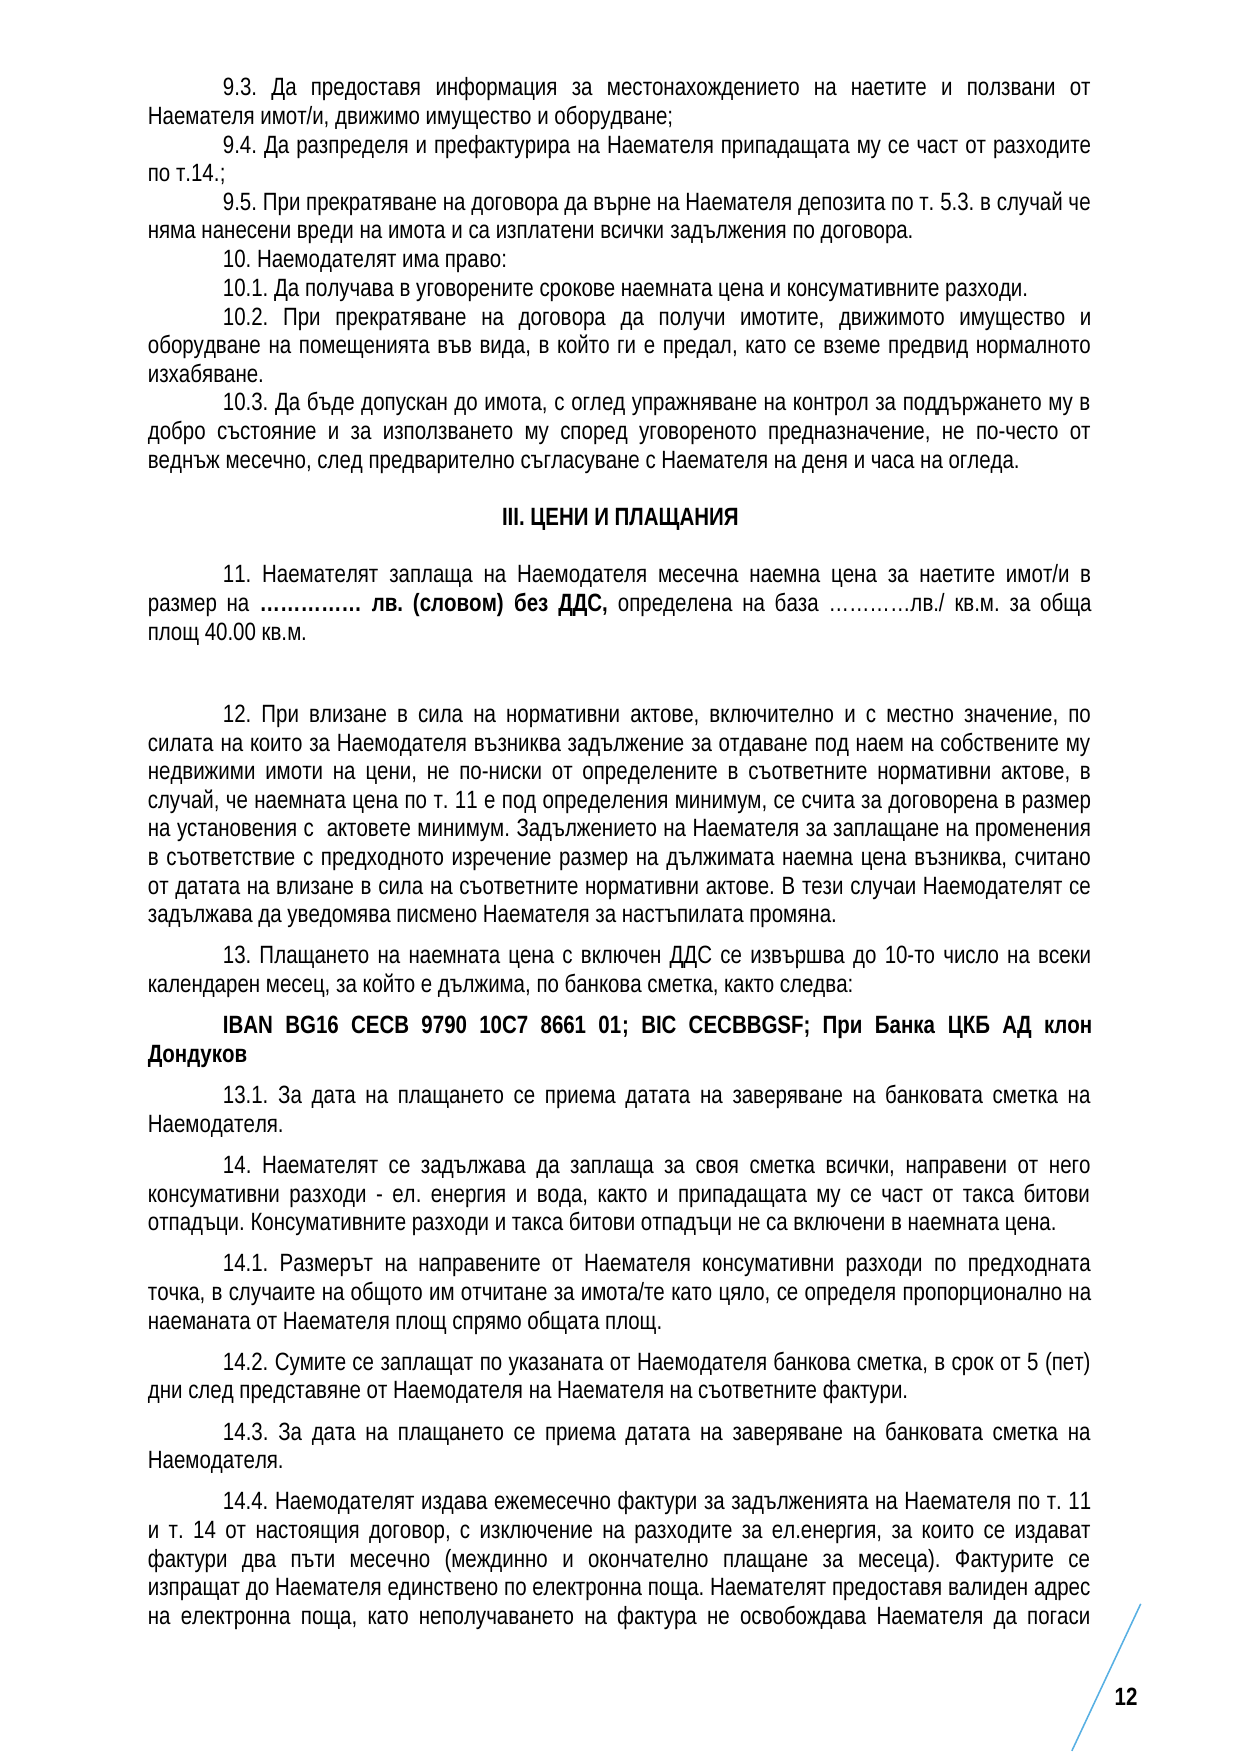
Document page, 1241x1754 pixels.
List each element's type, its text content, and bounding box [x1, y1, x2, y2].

text 14.2. Сумите се заплащат по указаната от Наемодателя банкова сметка, в срок от 5 (пет) дни след представяне от Наемодателя на Наемателя на съответните фактури. [148, 1347, 1092, 1404]
text 12. При влизане в сила на нормативни актове, включително и с местно значение, по силата на които за Наемодателя възниква задължение за отдаване под наем на собствените му недвижими имоти на цени, не по-ниски от определените в съответните нормативни актове, в случай, че наемната цена по т. 11 е под определения минимум, се счита за договорена в размер на установения с актовете минимум. Задължението на Наемателя за заплащане на променения в съответствие с предходното изречение размер на дължимата наемна цена възниква, считано от датата на влизане в сила на съответните нормативни актове. В тези случаи Наемодателят се задължава да уведомява писмено Наемателя за настъпилата промяна. [148, 699, 1092, 928]
text 9.5. При прекратяване на договора да върне на Наемателя депозита по т. 5.3. в случай че няма нанесени вреди на имота и са изплатени всички задължения по договора. [148, 187, 1092, 244]
text 10.2. При прекратяване на договора да получи имотите, движимото имущество и оборудване на помещенията във вида, в който ги е предал, като се вземе предвид нормалното изхабяване. [148, 301, 1092, 387]
text 9.3. Да предоставя информация за местонахождението на наетите и ползвани от Наемателя имот/и, движимо имущество и оборудване; [148, 72, 1092, 129]
text 11. Наемателят заплаща на Наемодателя месечна наемна цена за наетите имот/и в размер на …………… лв. (словом) без ДДС, определена на база …………лв./ кв.м. за обща площ 40.00 кв.м. [148, 559, 1092, 645]
text 10.1. Да получава в уговорените срокове наемната цена и консумативните разходи. [148, 273, 1092, 301]
text 14.3. За дата на плащането се приема датата на заверяване на банковата сметка на Наемодателя. [148, 1417, 1092, 1474]
text 10.3. Да бъде допускан до имота, с оглед упражняване на контрол за поддържането му в добро състояние и за използването му според уговореното предназначение, не по-често от веднъж месечно, след предварително съгласуване с Наемателя на деня и часа на огледа. [148, 387, 1092, 473]
text 9.4. Да разпределя и префактурира на Наемателя припадащата му се част от разходите по т.14.; [148, 129, 1092, 187]
text 14. Наемателят се задължава да заплаща за своя сметка всички, направени от него консумативни разходи - ел. енергия и вода, както и припадащата му се част от такса битови отпадъци. Консумативните разходи и такса битови отпадъци не са включени в наемната цена. [148, 1150, 1092, 1236]
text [148, 1486, 1092, 1629]
text 13.1. За дата на плащането се приема датата на заверяване на банковата сметка на Наемодателя. [148, 1080, 1092, 1137]
text 13. Плащането на наемната цена с включен ДДС се извършва до 10-то число на всеки календарен месец, за който е дължима, по банкова сметка, както следва: [148, 941, 1092, 998]
text 14.1. Размерът на направените от Наемателя консумативни разходи по предходната точка, в случаите на общото им отчитане за имота/те като цяло, се определя пропорционално на наеманата от Наемателя площ спрямо общата площ. [148, 1248, 1092, 1334]
text 10. Наемодателят има право: [148, 244, 1092, 273]
text III. ЦЕНИ И ПЛАЩАНИЯ [148, 502, 1092, 531]
text IBAN BG16 CECB 9790 10C7 8661 01; BIC CECBBGSF; При Банка ЦКБ АД клон Дондуков [148, 1010, 1092, 1068]
